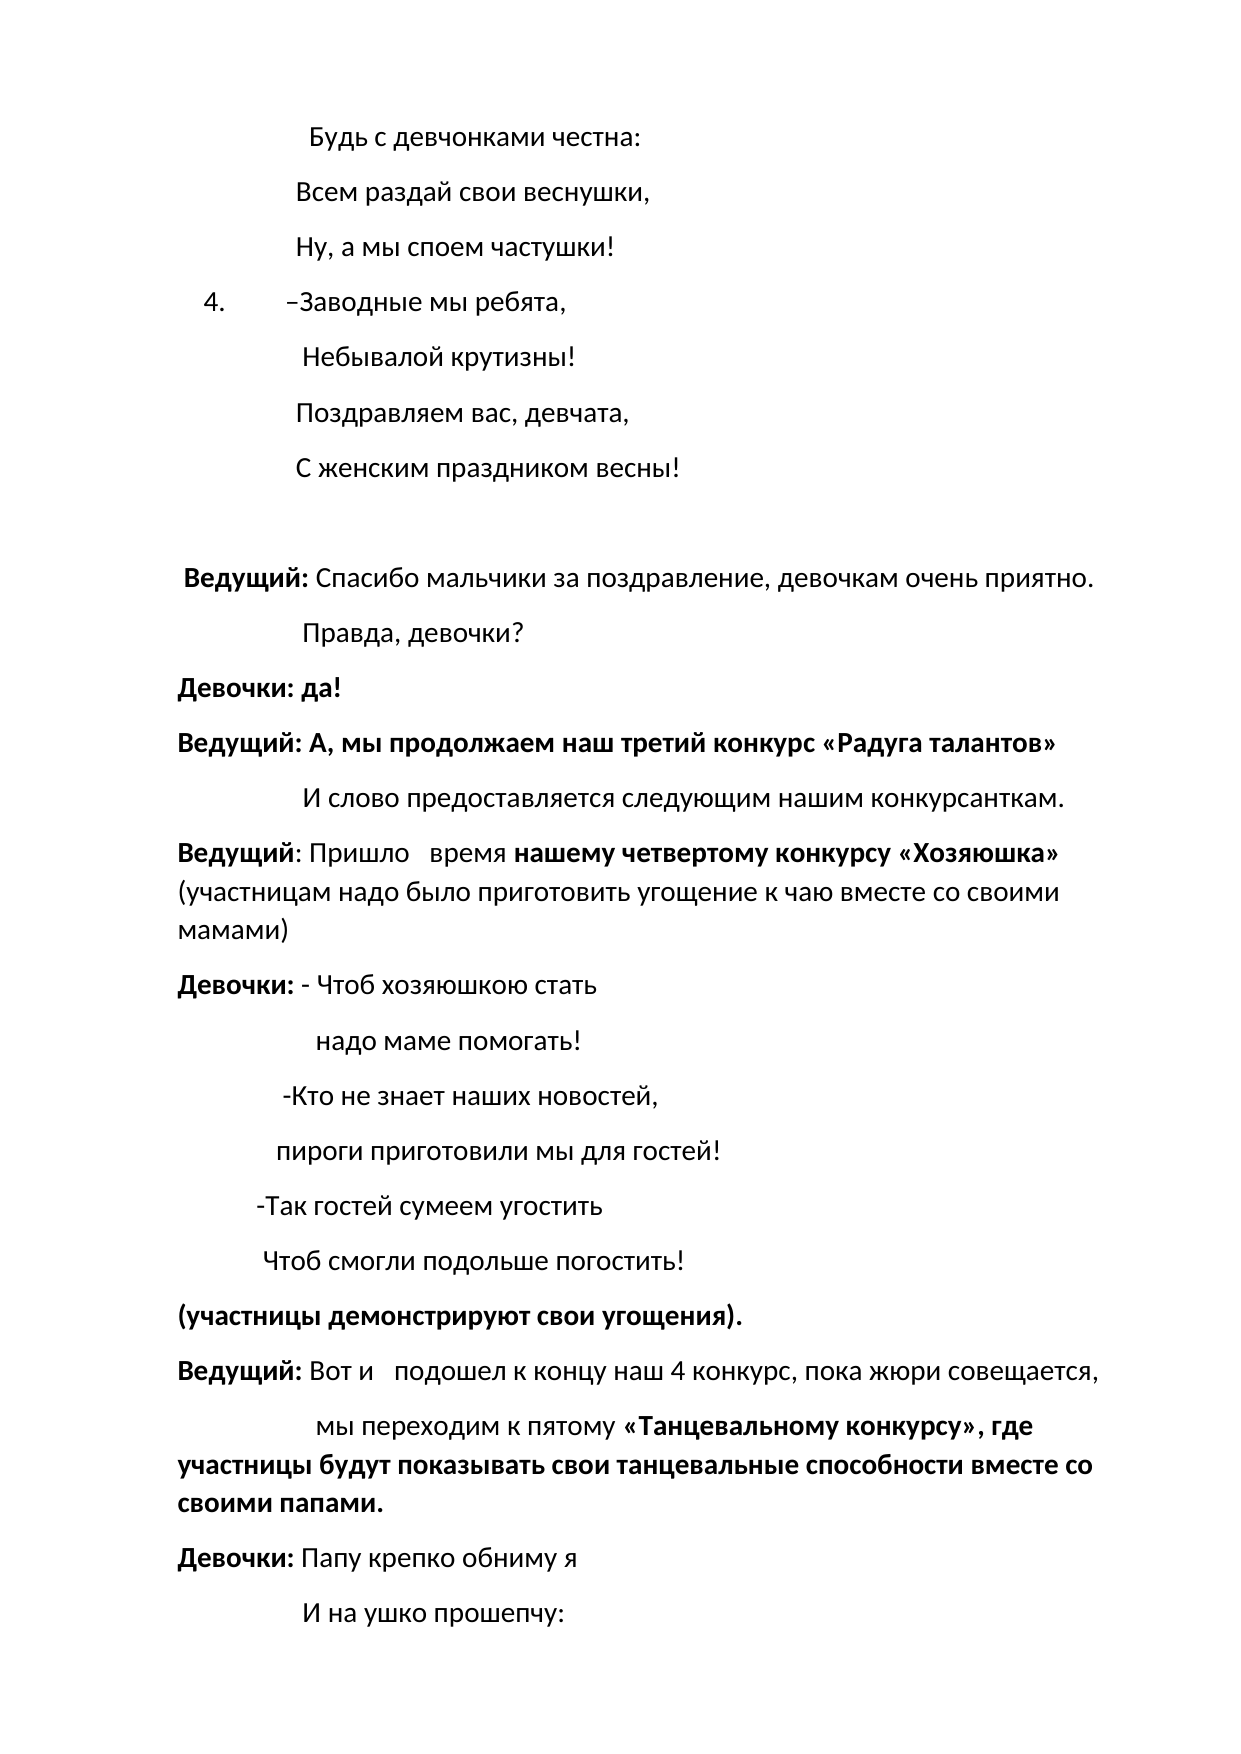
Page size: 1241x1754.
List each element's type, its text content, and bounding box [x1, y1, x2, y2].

text Ведущий: Пришло время нашему четвертому конкурсу «Хозяюшка» (участницам надо было приготовить угощение к чаю вместе со своими мамами) [177, 834, 1152, 947]
text Чтоб смогли подольше погостить! [177, 1242, 1152, 1278]
text 4. –Заводные мы ребята, [177, 283, 1152, 319]
text И на ушко прошепчу: [177, 1594, 1152, 1630]
text Правда, девочки? [177, 614, 1152, 650]
text Ведущий: Вот и подошел к концу наш 4 конкурс, пока жюри совещается, [177, 1352, 1152, 1388]
text Ведущий: А, мы продолжаем наш третий конкурс «Радуга талантов» [177, 724, 1152, 760]
text Небывалой крутизны! [177, 338, 1152, 374]
text Девочки: да! [177, 669, 1152, 705]
text С женским праздником весны! [177, 449, 1152, 484]
text И слово предоставляется следующим нашим конкурсанткам. [177, 779, 1152, 815]
text Девочки: - Чтоб хозяюшкою стать [177, 966, 1152, 1002]
text Девочки: Папу крепко обниму я [177, 1539, 1152, 1575]
text Ну, а мы споем частушки! [177, 228, 1152, 264]
text Всем раздай свои веснушки, [177, 173, 1152, 209]
text Ведущий: Спасибо мальчики за поздравление, девочкам очень приятно. [177, 559, 1152, 594]
text (участницы демонстрируют свои угощения). [177, 1297, 1152, 1333]
text Поздравляем вас, девчата, [177, 394, 1152, 429]
text Будь с девчонками честна: [177, 118, 1152, 154]
text пироги приготовили мы для гостей! [177, 1132, 1152, 1167]
text мы переходим к пятому «Танцевальному конкурсу», где участницы будут показывать свои танцевальные способности вместе со своими папами. [177, 1407, 1152, 1520]
text надо маме помогать! [177, 1022, 1152, 1057]
text -Так гостей сумеем угостить [177, 1187, 1152, 1222]
text -Кто не знает наших новостей, [177, 1077, 1152, 1112]
